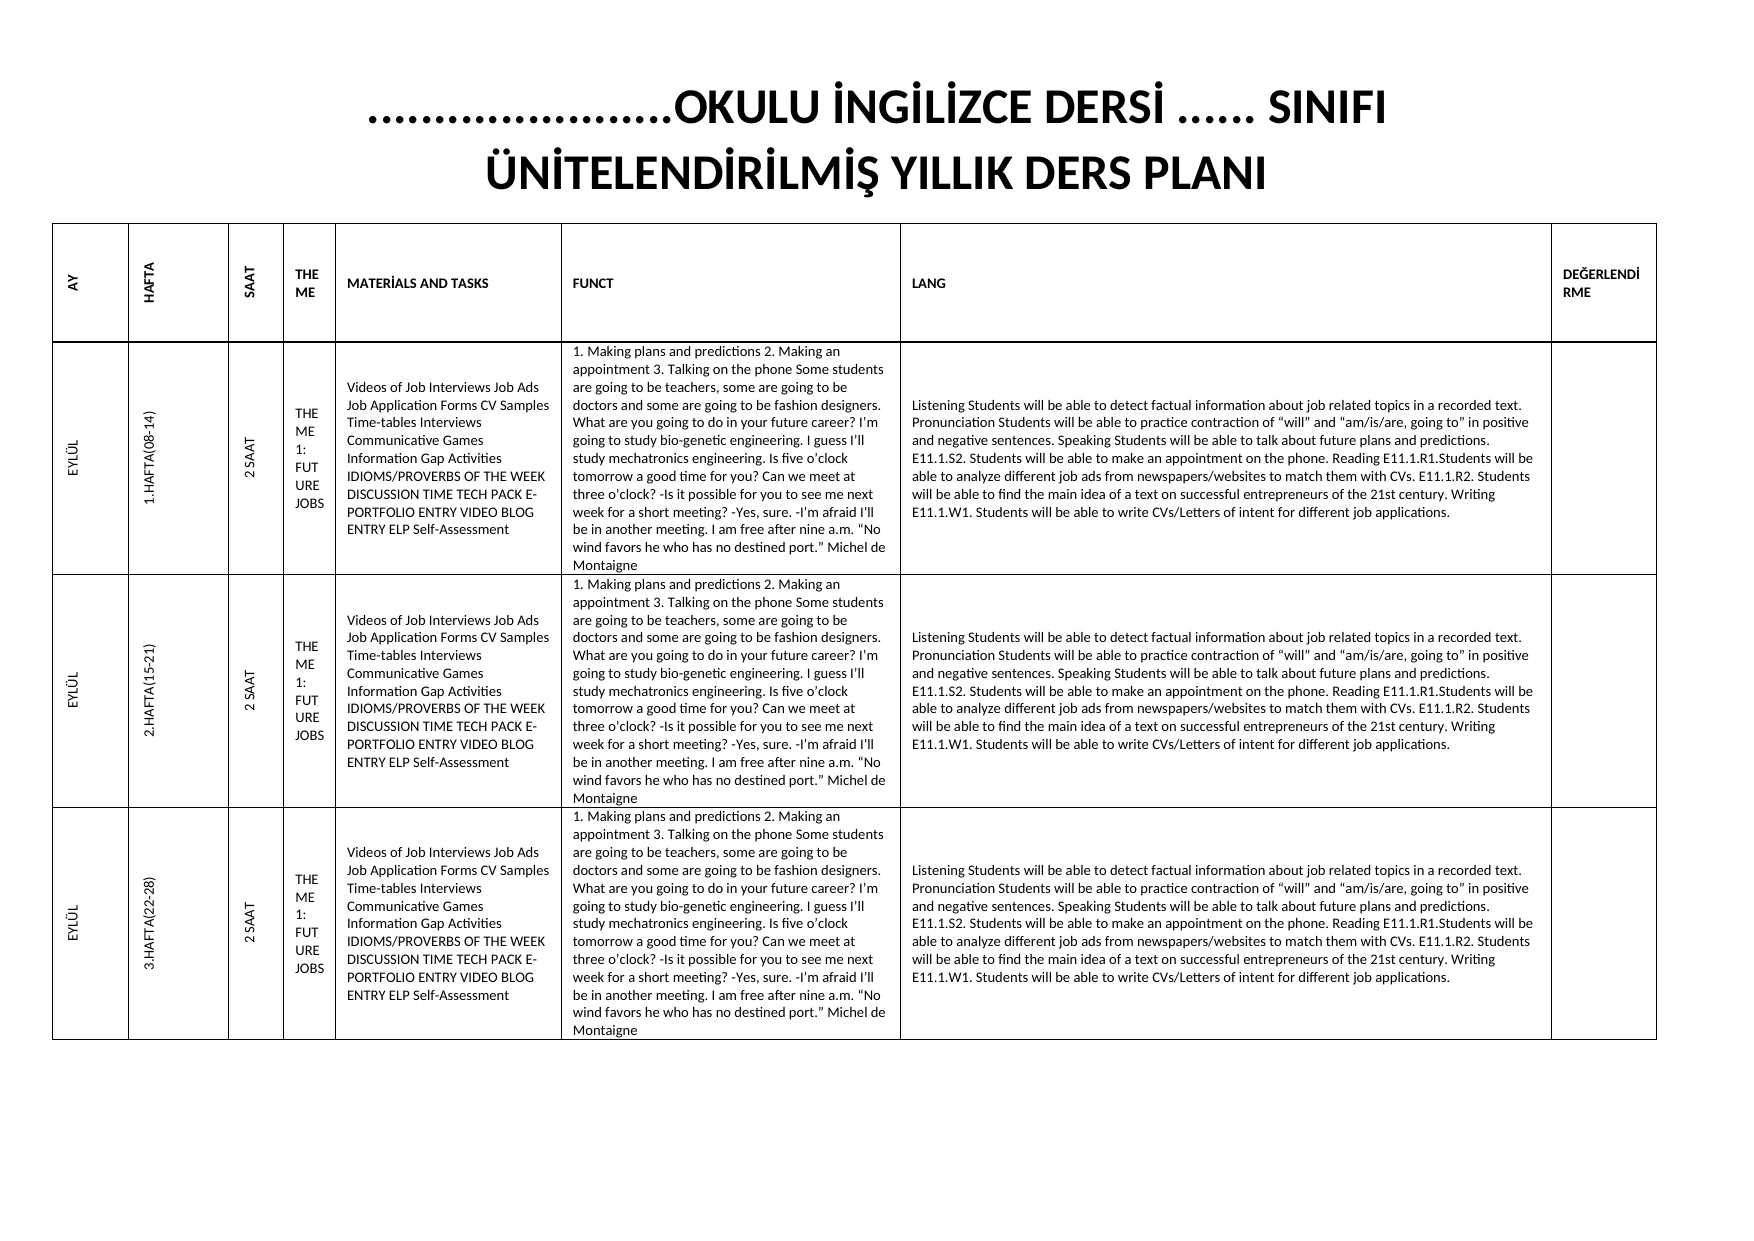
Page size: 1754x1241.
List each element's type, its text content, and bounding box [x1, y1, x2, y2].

table_cell 1.HAFTA(08-14) [129, 343, 228, 574]
table_cell 2.HAFTA(15-21) [129, 575, 228, 807]
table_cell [562, 808, 900, 1039]
table_cell EYLÜL [53, 343, 128, 574]
table_header THEME [284, 224, 335, 341]
table_header LANG [901, 224, 1551, 341]
table_header DEĞERLENDİRME [1552, 224, 1656, 341]
table_cell 2 SAAT [229, 343, 283, 574]
table_header FUNCT [562, 224, 900, 341]
table_cell 3.HAFTA(22-28) [129, 808, 228, 1039]
table_cell 2 SAAT [229, 575, 283, 807]
table_cell THEME 1: FUTURE JOBS [284, 575, 335, 807]
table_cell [901, 808, 1551, 1039]
table_header MATERİALS AND TASKS [336, 224, 561, 341]
table_cell [1552, 343, 1656, 574]
table_cell THEME 1: FUTURE JOBS [284, 808, 335, 1039]
table_cell THEME 1: FUTURE JOBS [284, 343, 335, 574]
text .......................OKULU İNGİLİZCE DERSİ ...... SINIFI ÜNİTELENDİRİLMİŞ YILLIK DERS PLANI [75, 75, 1679, 202]
table_cell [1552, 808, 1656, 1039]
table_cell 2 SAAT [229, 808, 283, 1039]
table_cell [336, 808, 561, 1039]
table_cell EYLÜL [53, 808, 128, 1039]
table_cell EYLÜL [53, 575, 128, 807]
table_header HAFTA [129, 224, 228, 341]
table_header AY [53, 224, 128, 341]
table_cell [1552, 575, 1656, 807]
table_header SAAT [229, 224, 283, 341]
